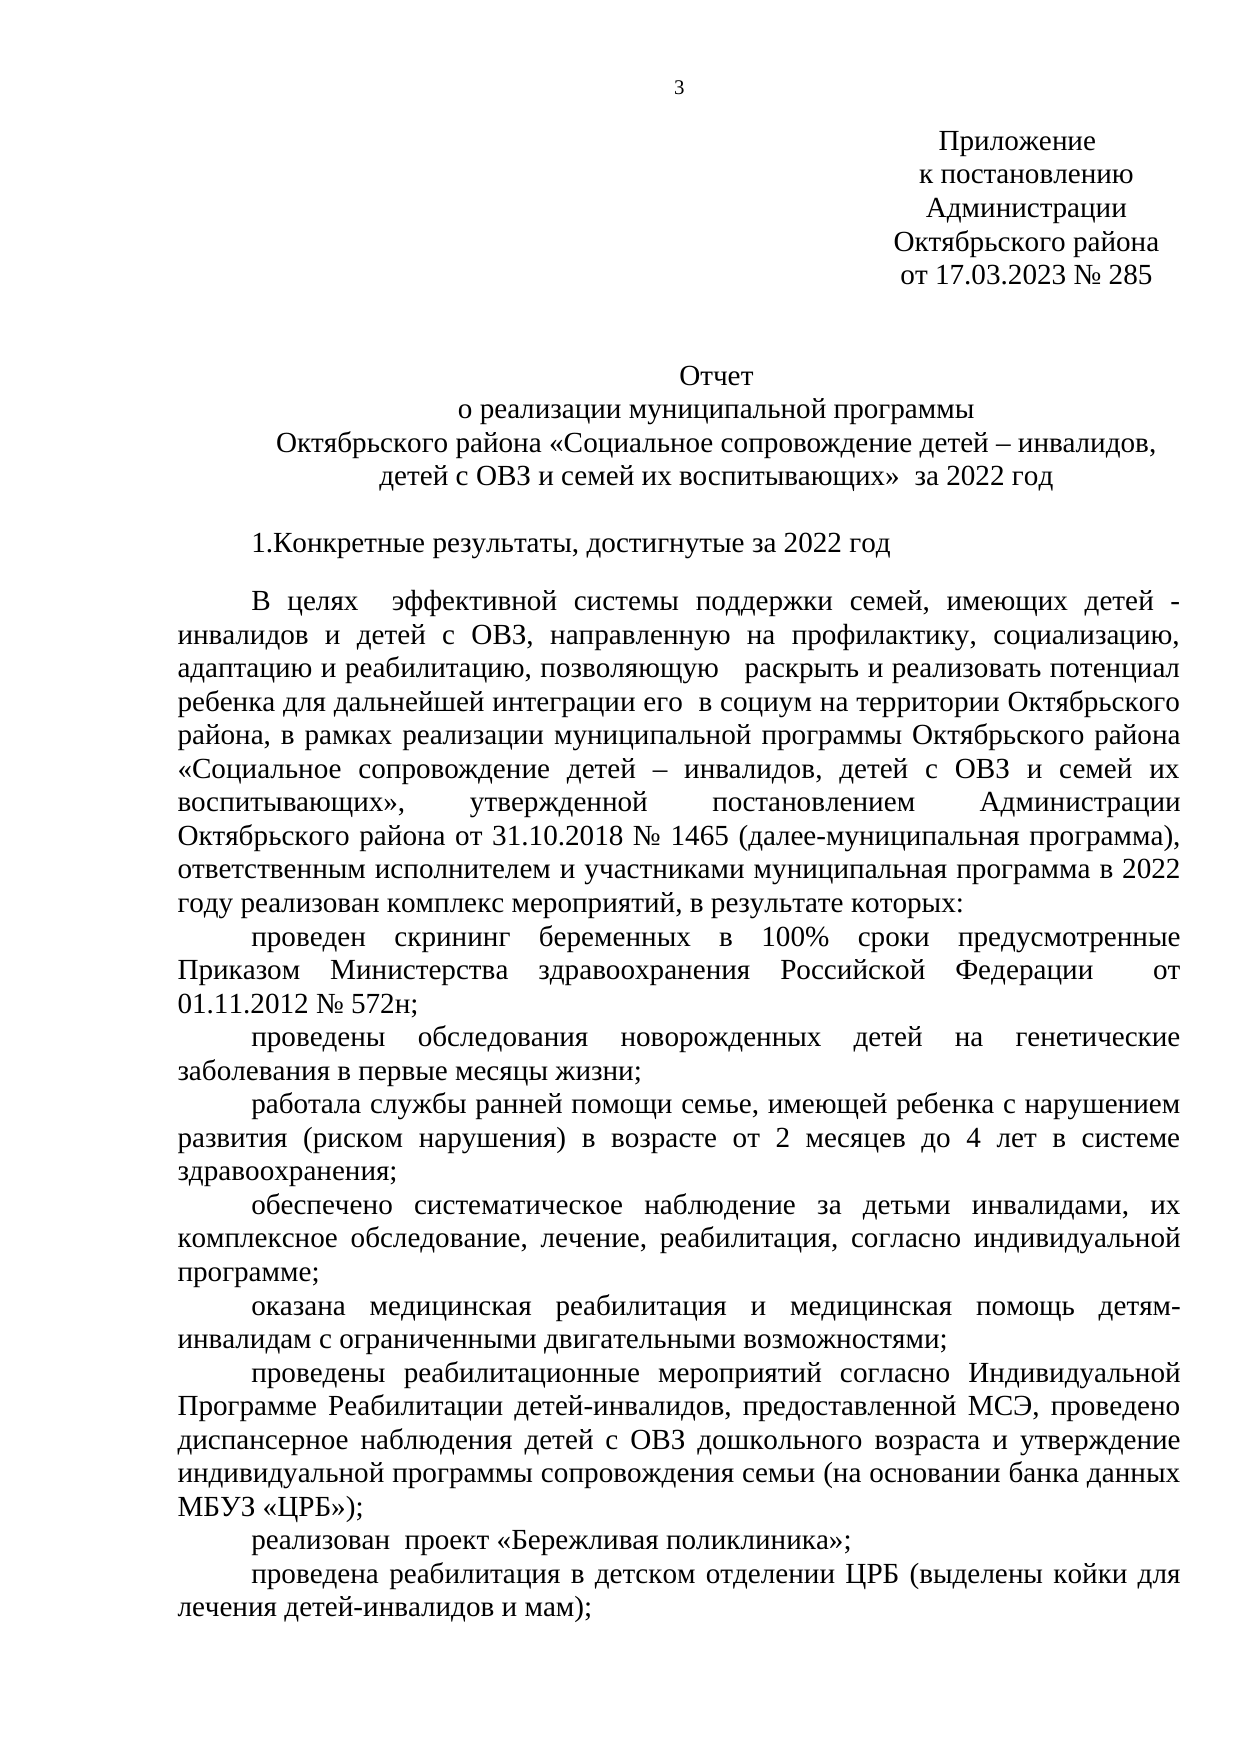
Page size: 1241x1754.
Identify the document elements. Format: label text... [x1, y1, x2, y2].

text реализован проект «Бережливая поликлиника»; [177, 1522, 1181, 1556]
text Октябрьского района «Социальное сопровождение детей – инвалидов, [177, 425, 1181, 458]
text Приложение [177, 123, 1181, 157]
text от 17.03.2023 № 285 [871, 257, 1181, 291]
text детей с ОВЗ и семей их воспитывающих» за 2022 год [177, 458, 1181, 492]
text проведен скрининг беременных в 100% сроки предусмотренные Приказом Министерства здравоохранения Российской Федерации от 01.11.2012 № 572н; [177, 919, 1181, 1019]
text о реализации муниципальной программы [177, 391, 1181, 425]
text В целях эффективной системы поддержки семей, имеющих детей - инвалидов и детей с ОВЗ, направленную на профилактику, социализацию, адаптацию и реабилитацию, позволяющую раскрыть и реализовать потенциал ребенка для дальнейшей интеграции его в социум на территории Октябрьского района, в рамках реализации муниципальной программы Октябрьского района «Социальное сопровождение детей – инвалидов, детей с ОВЗ и семей их воспитывающих», утвержденной постановлением Администрации Октябрьского района от 31.10.2018 № 1465 (далее-муниципальная программа), ответственным исполнителем и участниками муниципальная программа в 2022 году реализован комплекс мероприятий, в результате которых: [177, 583, 1181, 919]
text 1.Конкретные результаты, достигнутые за 2022 год [177, 526, 1181, 559]
text проведены реабилитационные мероприятий согласно Индивидуальной Программе Реабилитации детей-инвалидов, предоставленной МСЭ, проведено диспансерное наблюдения детей с ОВЗ дошкольного возраста и утверждение индивидуальной программы сопровождения семьи (на основании банка данных МБУЗ «ЦРБ»); [177, 1355, 1181, 1522]
text проведены обследования новорожденных детей на генетические заболевания в первые месяцы жизни; [177, 1019, 1181, 1086]
text оказана медицинская реабилитация и медицинская помощь детям-инвалидам с ограниченными двигательными возможностями; [177, 1288, 1181, 1355]
text обеспечено систематическое наблюдение за детьми инвалидами, их комплексное обследование, лечение, реабилитация, согласно индивидуальной программе; [177, 1187, 1181, 1288]
text проведена реабилитация в детском отделении ЦРБ (выделены койки для лечения детей-инвалидов и мам); [177, 1556, 1181, 1623]
text Отчет [177, 358, 1181, 391]
text к постановлению Администрации Октябрьского района [871, 157, 1181, 257]
text работала службы ранней помощи семье, имеющей ребенка с нарушением развития (риском нарушения) в возрасте от 2 месяцев до 4 лет в системе здравоохранения; [177, 1086, 1181, 1187]
